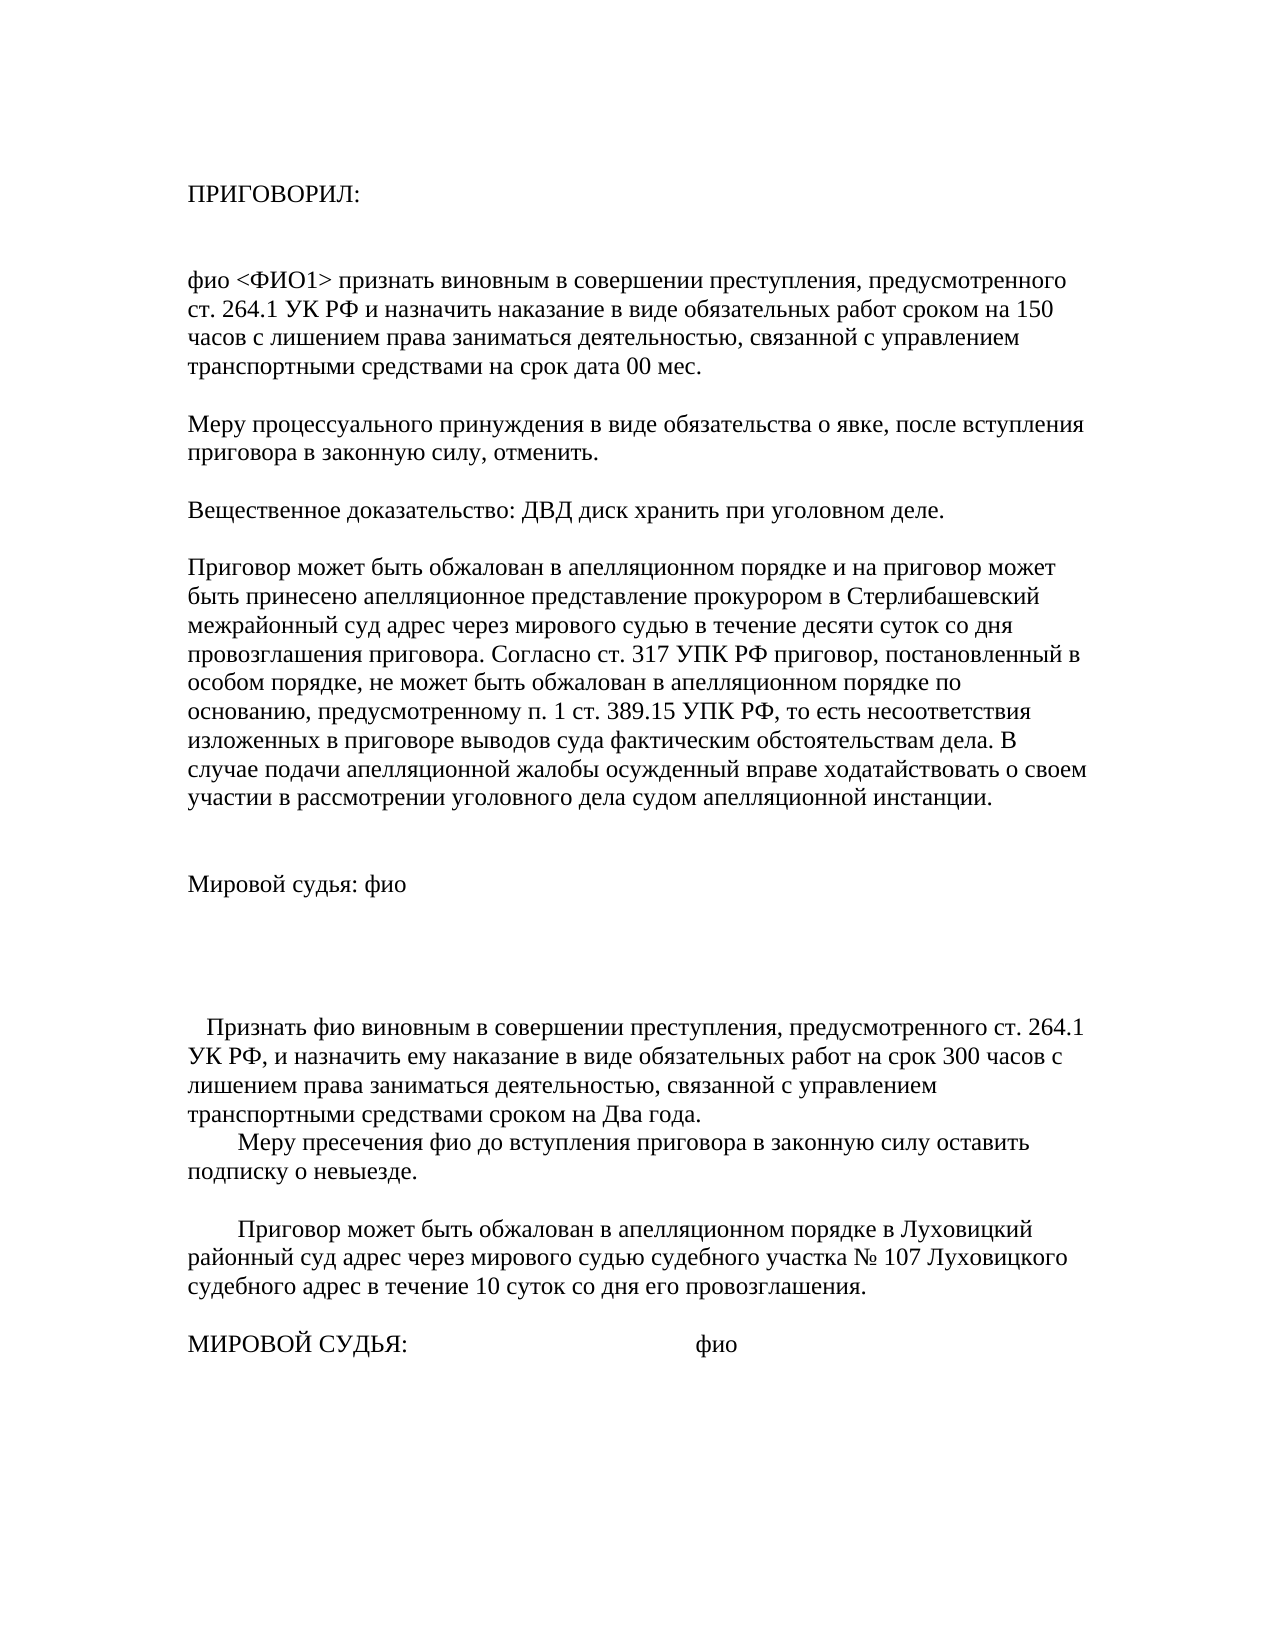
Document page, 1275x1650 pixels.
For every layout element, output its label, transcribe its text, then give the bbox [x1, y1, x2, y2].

text Меру пресечения фио до вступления приговора в законную силу оставить подписку о невыезде. [187, 1127, 1087, 1185]
text Мировой судья: фио [187, 869, 1087, 897]
text ПРИГОВОРИЛ: [187, 179, 1087, 207]
text Приговор может быть обжалован в апелляционном порядке и на приговор может быть принесено апелляционное представление прокурором в Стерлибашевский межрайонный суд адрес через мирового судью в течение десяти суток со дня провозглашения приговора. Согласно ст. 317 УПК РФ приговор, постановленный в особом порядке, не может быть обжалован в апелляционном порядке по основанию, предусмотренному п. 1 ст. 389.15 УПК РФ, то есть несоответствия изложенных в приговоре выводов суда фактическим обстоятельствам дела. В случае подачи апелляционной жалобы осужденный вправе ходатайствовать о своем участии в рассмотрении уголовного дела судом апелляционной инстанции. [187, 552, 1087, 811]
text Приговор может быть обжалован в апелляционном порядке в Луховицкий районный суд адрес через мирового судью судебного участка № 107 Луховицкого судебного адрес в течение 10 суток со дня его провозглашения. [187, 1214, 1087, 1300]
text Признать фио виновным в совершении преступления, предусмотренного ст. 264.1 УК РФ, и назначить ему наказание в виде обязательных работ на срок 300 часов с лишением права заниматься деятельностью, связанной с управлением транспортными средствами сроком на Два года. [187, 1012, 1087, 1127]
text Меру процессуального принуждения в виде обязательства о явке, после вступления приговора в законную силу, отменить. [187, 409, 1087, 466]
text фио <ФИО1> признать виновным в совершении преступления, предусмотренного ст. 264.1 УК РФ и назначить наказание в виде обязательных работ сроком на 150 часов с лишением права заниматься деятельностью, связанной с управлением транспортными средствами на срок дата 00 мес. [187, 265, 1087, 380]
text Вещественное доказательство: ДВД диск хранить при уголовном деле. [187, 495, 1087, 524]
text МИРОВОЙ СУДЬЯ: фио [187, 1329, 1087, 1357]
